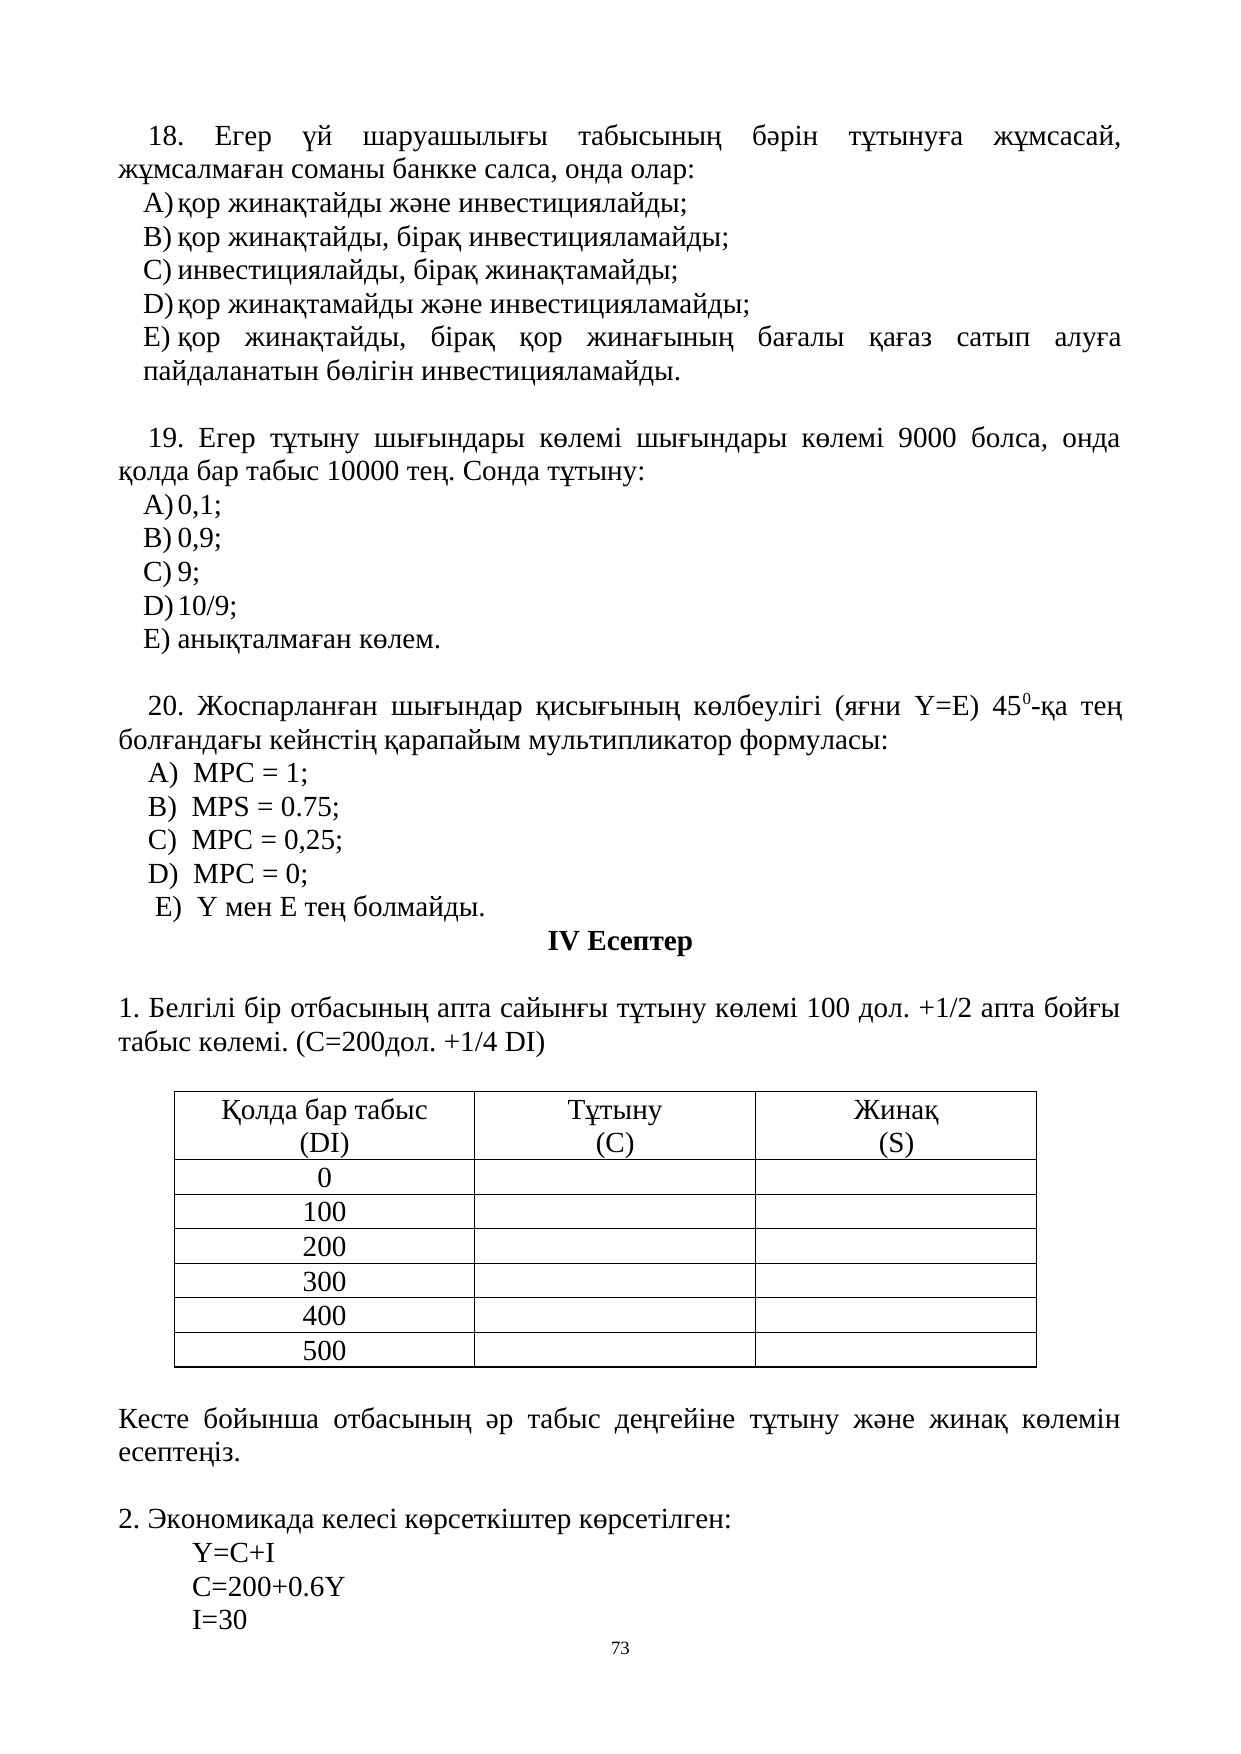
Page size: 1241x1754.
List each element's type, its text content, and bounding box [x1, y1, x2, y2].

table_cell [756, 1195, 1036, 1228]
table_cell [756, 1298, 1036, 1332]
text 1. Белгілі бір отбасының апта сайынғы тұтыну көлемі 100 дол. +1/2 апта бойғы табыс көлемі. (C=200дол. +1/4 DI) [118, 990, 1122, 1057]
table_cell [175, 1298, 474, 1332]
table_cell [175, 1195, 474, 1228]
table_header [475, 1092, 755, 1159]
text 20. Жоспарланған шығындар қисығының көлбеулігі (яғни Y=E) 450-қа тең болғандағы кейнстің қарапайым мультипликатор формуласы: [118, 688, 1122, 755]
list қор жинақтайды, бірақ қор жинағының бағалы қағаз сатып алуға пайдаланатын бөлігін инвестицияламайды. [143, 319, 1122, 386]
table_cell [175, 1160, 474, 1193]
list 0,1; [143, 487, 1122, 521]
text 19. Егер тұтыну шығындары көлемі шығындары көлемі 9000 болса, онда қолда бар табыс 10000 тең. Сонда тұтыну: [118, 420, 1122, 487]
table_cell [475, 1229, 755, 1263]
list анықталмаған көлем. [143, 621, 1122, 655]
list қор жинақтамайды және инвестицияламайды; [143, 286, 1122, 319]
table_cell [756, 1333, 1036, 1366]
list инвестициялайды, бірақ жинақтамайды; [143, 252, 1122, 286]
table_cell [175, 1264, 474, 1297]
text Кесте бойынша отбасының әр табыс деңгейіне тұтыну және жинақ көлемін есептеңіз. [118, 1401, 1122, 1468]
text С) MPC = 0,25; [118, 822, 1122, 856]
text C=200+0.6Y [118, 1569, 1122, 1602]
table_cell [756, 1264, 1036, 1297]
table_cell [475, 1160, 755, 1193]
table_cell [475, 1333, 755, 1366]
text Y=C+I [118, 1535, 1122, 1569]
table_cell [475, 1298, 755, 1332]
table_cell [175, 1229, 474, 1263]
text А) MPC = 1; [118, 755, 1122, 789]
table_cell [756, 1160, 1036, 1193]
list 0,9; [143, 521, 1122, 554]
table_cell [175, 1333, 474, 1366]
list 9; [143, 554, 1122, 588]
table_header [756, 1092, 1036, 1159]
text 18. Егер үй шаруашылығы табысының бәрін тұтынуға жұмсасай, жұмсалмаған соманы банкке салса, онда олар: [118, 118, 1122, 185]
text D) MPC = 0; [118, 856, 1122, 889]
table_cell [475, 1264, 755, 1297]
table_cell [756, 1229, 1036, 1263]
text 2. Экономикада келесі көрсеткіштер көрсетілген: [118, 1502, 1122, 1535]
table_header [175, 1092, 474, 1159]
text IV Есептер [118, 923, 1122, 957]
list 10/9; [143, 588, 1122, 621]
list қор жинақтайды, бірақ инвестицияламайды; [143, 219, 1122, 252]
list қор жинақтайды және инвестициялайды; [143, 185, 1122, 219]
text I=30 [118, 1602, 1122, 1636]
text Е) Y мен E тең болмайды. [118, 889, 1122, 923]
text В) MPS = 0.75; [118, 789, 1122, 822]
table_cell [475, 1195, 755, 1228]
